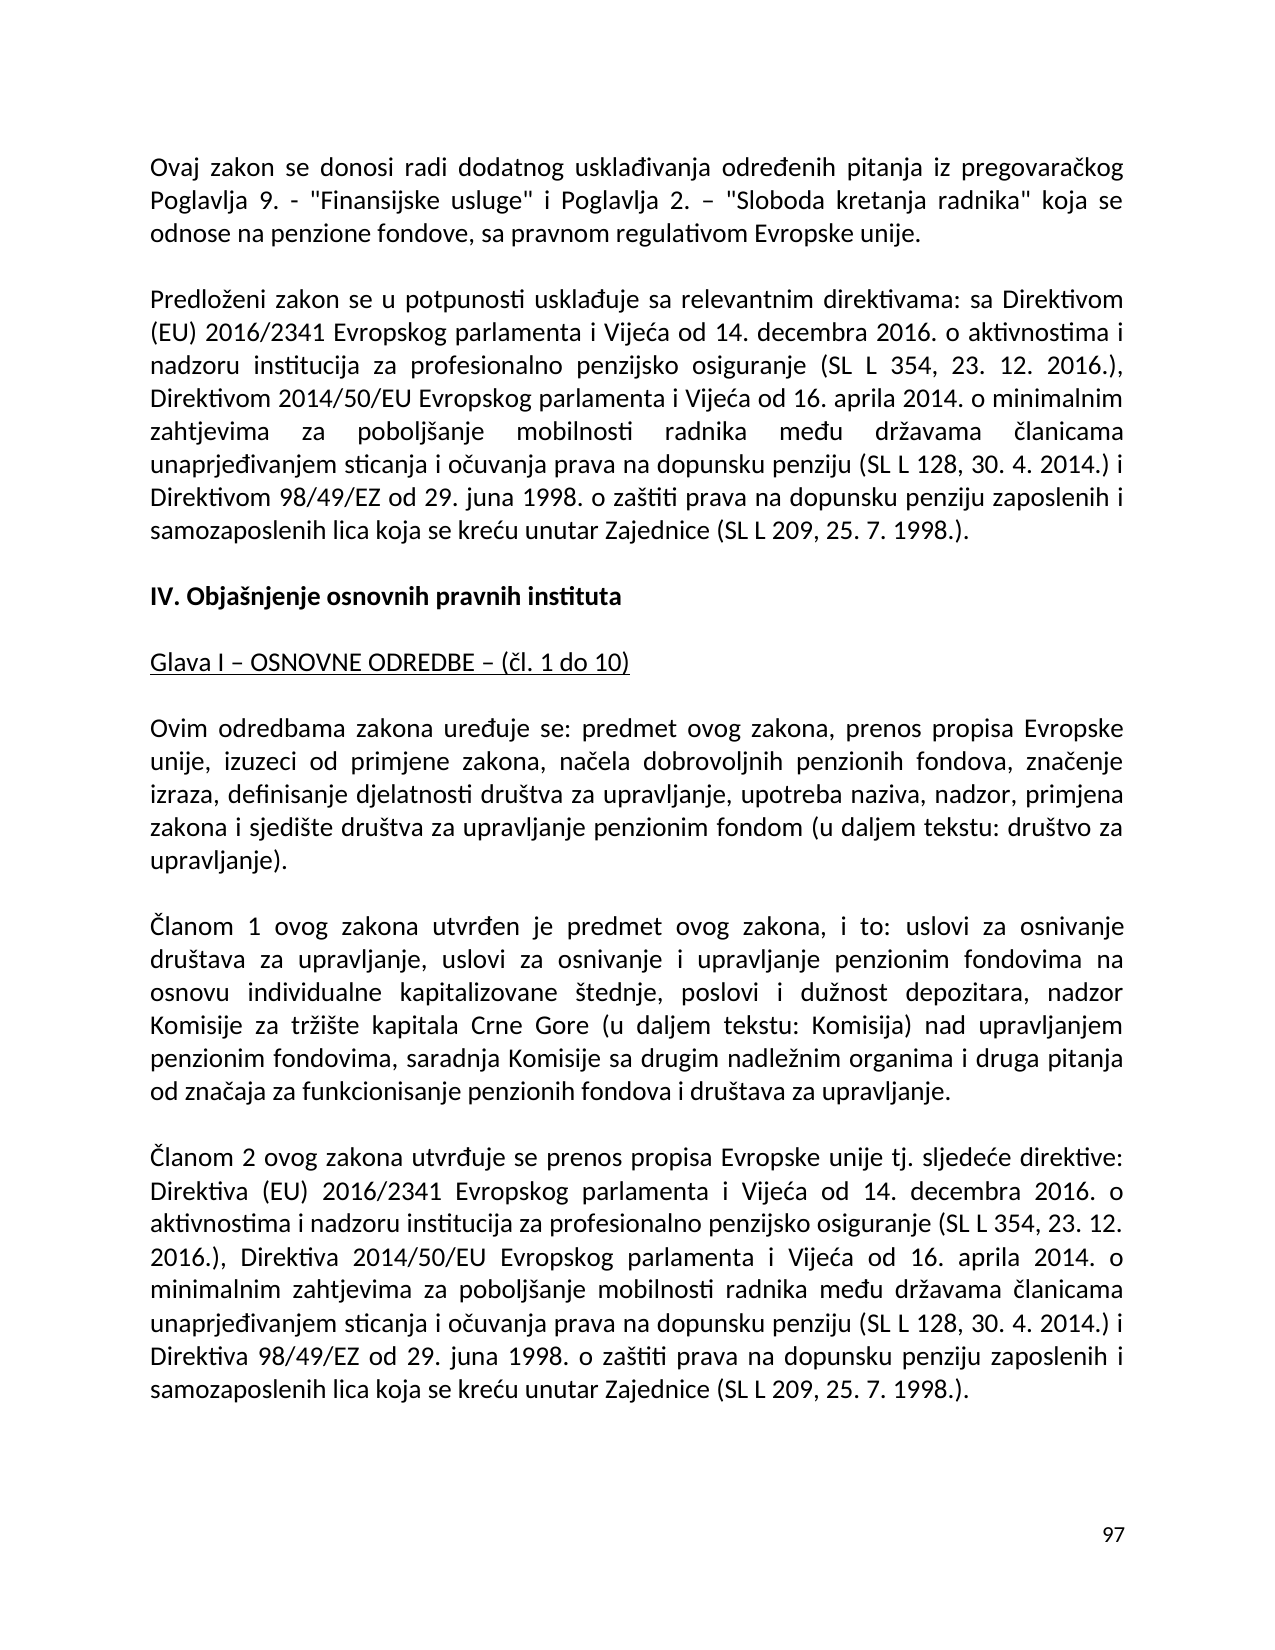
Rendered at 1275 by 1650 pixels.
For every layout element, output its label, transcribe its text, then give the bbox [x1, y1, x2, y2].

text Ovaj zakon se donosi radi dodatnog usklađivanja određenih pitanja iz pregovaračkog Poglavlja 9. - "Finansijske usluge" i Poglavlja 2. – "Sloboda kretanja radnika" koja se odnose na penzione fondove, sa pravnom regulativom Evropske unije. [150, 150, 1125, 249]
text Predloženi zakon se u potpunosti usklađuje sa relevantnim direktivama: sa Direktivom (EU) 2016/2341 Evropskog parlamenta i Vijeća od 14. decembra 2016. o aktivnostima i nadzoru institucija za profesionalno penzijsko osiguranje (SL L 354, 23. 12. 2016.), Direktivom 2014/50/EU Evropskog parlamenta i Vijeća od 16. aprila 2014. o minimalnim zahtjevima za poboljšanje mobilnosti radnika među državama članicama unaprjeđivanjem sticanja i očuvanja prava na dopunsku penziju (SL L 128, 30. 4. 2014.) i Direktivom 98/49/EZ od 29. juna 1998. o zaštiti prava na dopunsku penziju zaposlenih i samozaposlenih lica koja se kreću unutar Zajednice (SL L 209, 25. 7. 1998.). [150, 282, 1125, 546]
text Članom 1 ovog zakona utvrđen je predmet ovog zakona, i to: uslovi za osnivanje društava za upravljanje, uslovi za osnivanje i upravljanje penzionim fondovima na osnovu individualne kapitalizovane štednje, poslovi i dužnost depozitara, nadzor Komisije za tržište kapitala Crne Gore (u daljem tekstu: Komisija) nad upravljanjem penzionim fondovima, saradnja Komisije sa drugim nadležnim organima i druga pitanja od značaja za funkcionisanje penzionih fondova i društava za upravljanje. [150, 909, 1125, 1108]
text Članom 2 ovog zakona utvrđuje se prenos propisa Evropske unije tj. sljedeće direktive: Direktiva (EU) 2016/2341 Evropskog parlamenta i Vijeća od 14. decembra 2016. o aktivnostima i nadzoru institucija za profesionalno penzijsko osiguranje (SL L 354, 23. 12. 2016.), Direktiva 2014/50/EU Evropskog parlamenta i Vijeća od 16. aprila 2014. o minimalnim zahtjevima za poboljšanje mobilnosti radnika među državama članicama unaprjeđivanjem sticanja i očuvanja prava na dopunsku penziju (SL L 128, 30. 4. 2014.) i Direktiva 98/49/EZ od 29. juna 1998. o zaštiti prava na dopunsku penziju zaposlenih i samozaposlenih lica koja se kreću unutar Zajednice (SL L 209, 25. 7. 1998.). [150, 1141, 1125, 1405]
text IV. Objašnjenje osnovnih pravnih instituta [150, 579, 1125, 612]
text Ovim odredbama zakona uređuje se: predmet ovog zakona, prenos propisa Evropske unije, izuzeci od primjene zakona, načela dobrovoljnih penzionih fondova, značenje izraza, definisanje djelatnosti društva za upravljanje, upotreba naziva, nadzor, primjena zakona i sjedište društva za upravljanje penzionim fondom (u daljem tekstu: društvo za upravljanje). [150, 711, 1125, 876]
text Glava I – OSNOVNE ODREDBE – (čl. 1 do 10) [150, 645, 1125, 678]
